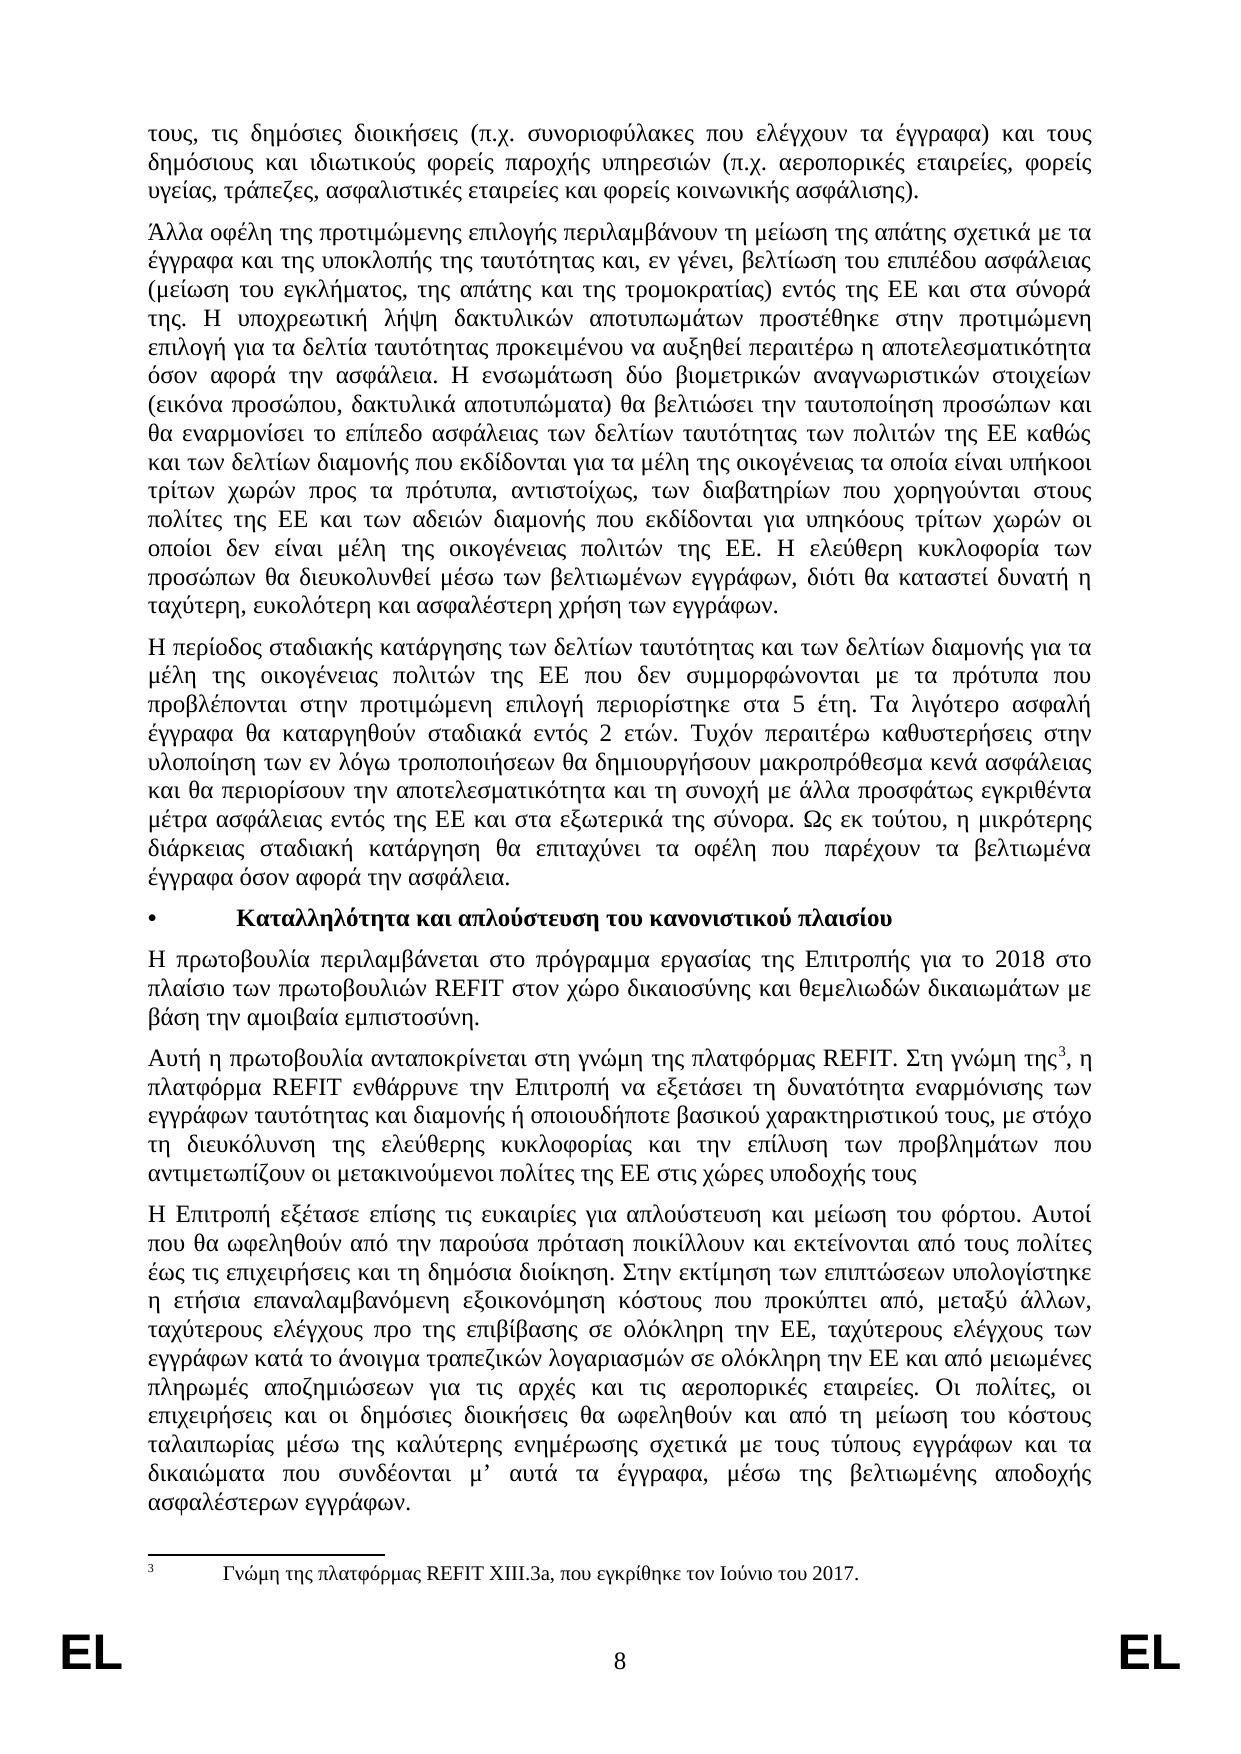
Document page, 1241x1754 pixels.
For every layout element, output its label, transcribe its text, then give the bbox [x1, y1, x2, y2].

text Η Επιτροπή εξέτασε επίσης τις ευκαιρίες για απλούστευση και μείωση του φόρτου. Αυτοί που θα ωφεληθούν από την παρούσα πρόταση ποικίλλουν και εκτείνονται από τους πολίτες έως τις επιχειρήσεις και τη δημόσια διοίκηση. Στην εκτίμηση των επιπτώσεων υπολογίστηκε η ετήσια επαναλαμβανόμενη εξοικονόμηση κόστους που προκύπτει από, μεταξύ άλλων, ταχύτερους ελέγχους προ της επιβίβασης σε ολόκληρη την ΕΕ, ταχύτερους ελέγχους των εγγράφων κατά το άνοιγμα τραπεζικών λογαριασμών σε ολόκληρη την ΕΕ και από μειωμένες πληρωμές αποζημιώσεων για τις αρχές και τις αεροπορικές εταιρείες. Οι πολίτες, οι επιχειρήσεις και οι δημόσιες διοικήσεις θα ωφεληθούν και από τη μείωση του κόστους ταλαιπωρίας μέσω της καλύτερης ενημέρωσης σχετικά με τους τύπους εγγράφων και τα δικαιώματα που συνδέονται μ’ αυτά τα έγγραφα, μέσω της βελτιωμένης αποδοχής ασφαλέστερων εγγράφων. [148, 1199, 1093, 1516]
subtitle • Καταλληλότητα και απλούστευση του κανονιστικού πλαισίου [148, 903, 1093, 932]
text Η περίοδος σταδιακής κατάργησης των δελτίων ταυτότητας και των δελτίων διαμονής για τα μέλη της οικογένειας πολιτών της ΕΕ που δεν συμμορφώνονται με τα πρότυπα που προβλέπονται στην προτιμώμενη επιλογή περιορίστηκε στα 5 έτη. Τα λιγότερο ασφαλή έγγραφα θα καταργηθούν σταδιακά εντός 2 ετών. Τυχόν περαιτέρω καθυστερήσεις στην υλοποίηση των εν λόγω τροποποιήσεων θα δημιουργήσουν μακροπρόθεσμα κενά ασφάλειας και θα περιορίσουν την αποτελεσματικότητα και τη συνοχή με άλλα προσφάτως εγκριθέντα μέτρα ασφάλειας εντός της ΕΕ και στα εξωτερικά της σύνορα. Ως εκ τούτου, η μικρότερης διάρκειας σταδιακή κατάργηση θα επιταχύνει τα οφέλη που παρέχουν τα βελτιωμένα έγγραφα όσον αφορά την ασφάλεια. [148, 632, 1093, 891]
text Αυτή η πρωτοβουλία ανταποκρίνεται στη γνώμη της πλατφόρμας REFIT. Στη γνώμη της, η πλατφόρμα REFIT ενθάρρυνε την Επιτροπή να εξετάσει τη δυνατότητα εναρμόνισης των εγγράφων ταυτότητας και διαμονής ή οποιουδήποτε βασικού χαρακτηριστικού τους, με στόχο τη διευκόλυνση της ελεύθερης κυκλοφορίας και την επίλυση των προβλημάτων που αντιμετωπίζουν οι μετακινούμενοι πολίτες της ΕΕ στις χώρες υποδοχής τους [148, 1043, 1093, 1187]
text Η πρωτοβουλία περιλαμβάνεται στο πρόγραμμα εργασίας της Επιτροπής για το 2018 στο πλαίσιο των πρωτοβουλιών REFIT στον χώρο δικαιοσύνης και θεμελιωδών δικαιωμάτων με βάση την αμοιβαία εμπιστοσύνη. [148, 944, 1093, 1031]
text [148, 118, 1093, 204]
text Άλλα οφέλη της προτιμώμενης επιλογής περιλαμβάνουν τη μείωση της απάτης σχετικά με τα έγγραφα και της υποκλοπής της ταυτότητας και, εν γένει, βελτίωση του επιπέδου ασφάλειας (μείωση του εγκλήματος, της απάτης και της τρομοκρατίας) εντός της ΕΕ και στα σύνορά της. Η υποχρεωτική λήψη δακτυλικών αποτυπωμάτων προστέθηκε στην προτιμώμενη επιλογή για τα δελτία ταυτότητας προκειμένου να αυξηθεί περαιτέρω η αποτελεσματικότητα όσον αφορά την ασφάλεια. Η ενσωμάτωση δύο βιομετρικών αναγνωριστικών στοιχείων (εικόνα προσώπου, δακτυλικά αποτυπώματα) θα βελτιώσει την ταυτοποίηση προσώπων και θα εναρμονίσει το επίπεδο ασφάλειας των δελτίων ταυτότητας των πολιτών της ΕΕ καθώς και των δελτίων διαμονής που εκδίδονται για τα μέλη της οικογένειας τα οποία είναι υπήκοοι τρίτων χωρών προς τα πρότυπα, αντιστοίχως, των διαβατηρίων που χορηγούνται στους πολίτες της ΕΕ και των αδειών διαμονής που εκδίδονται για υπηκόους τρίτων χωρών οι οποίοι δεν είναι μέλη της οικογένειας πολιτών της ΕΕ. Η ελεύθερη κυκλοφορία των προσώπων θα διευκολυνθεί μέσω των βελτιωμένων εγγράφων, διότι θα καταστεί δυνατή η ταχύτερη, ευκολότερη και ασφαλέστερη χρήση των εγγράφων. [148, 217, 1093, 619]
